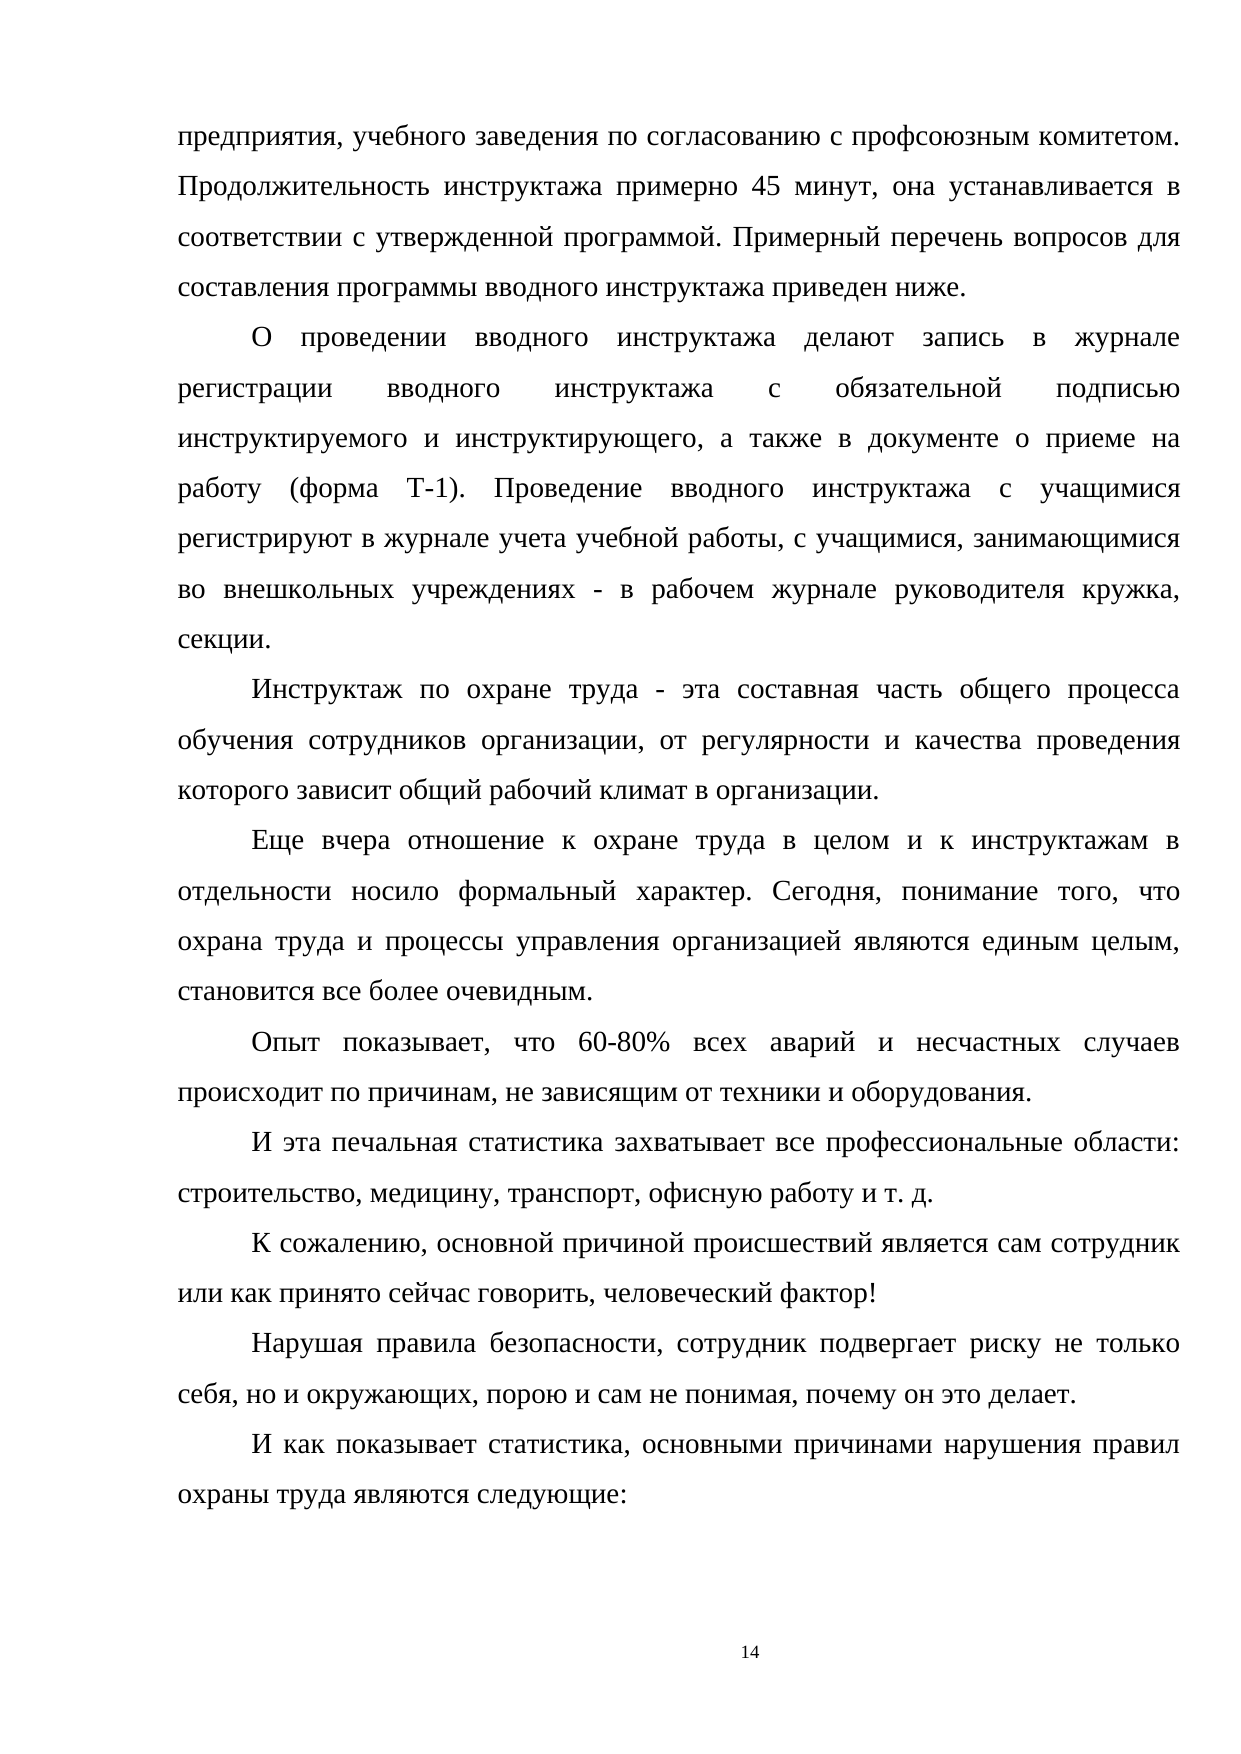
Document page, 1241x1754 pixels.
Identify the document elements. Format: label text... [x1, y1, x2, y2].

text К сожалению, основной причиной происшествий является сам сотрудник или как принято сейчас говорить, человеческий фактор! [177, 1225, 1181, 1309]
text Опыт показывает, что 60-80% всех аварий и несчастных случаев происходит по причинам, не зависящим от техники и оборудования. [177, 1024, 1181, 1108]
text Нарушая правила безопасности, сотрудник подвергает риску не только себя, но и окружающих, порою и сам не понимая, почему он это делает. [177, 1326, 1181, 1409]
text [177, 118, 1181, 303]
text О проведении вводного инструктажа делают запись в журнале регистрации вводного инструктажа с обязательной подписью инструктируемого и инструктирующего, а также в документе о приеме на работу (форма Т-1). Проведение вводного инструктажа с учащимися регистрируют в журнале учета учебной работы, с учащимися, занимающимися во внешкольных учреждениях - в рабочем журнале руководителя кружка, секции. [177, 319, 1181, 655]
text И как показывает статистика, основными причинами нарушения правил охраны труда являются следующие: [177, 1426, 1181, 1510]
text Инструктаж по охране труда - эта составная часть общего процесса обучения сотрудников организации, от регулярности и качества проведения которого зависит общий рабочий климат в организации. [177, 672, 1181, 806]
text Еще вчера отношение к охране труда в целом и к инструктажам в отдельности носило формальный характер. Сегодня, понимание того, что охрана труда и процессы управления организацией являются единым целым, становится все более очевидным. [177, 822, 1181, 1007]
text И эта печальная статистика захватывает все профессиональные области: строительство, медицину, транспорт, офисную работу и т. д. [177, 1124, 1181, 1208]
